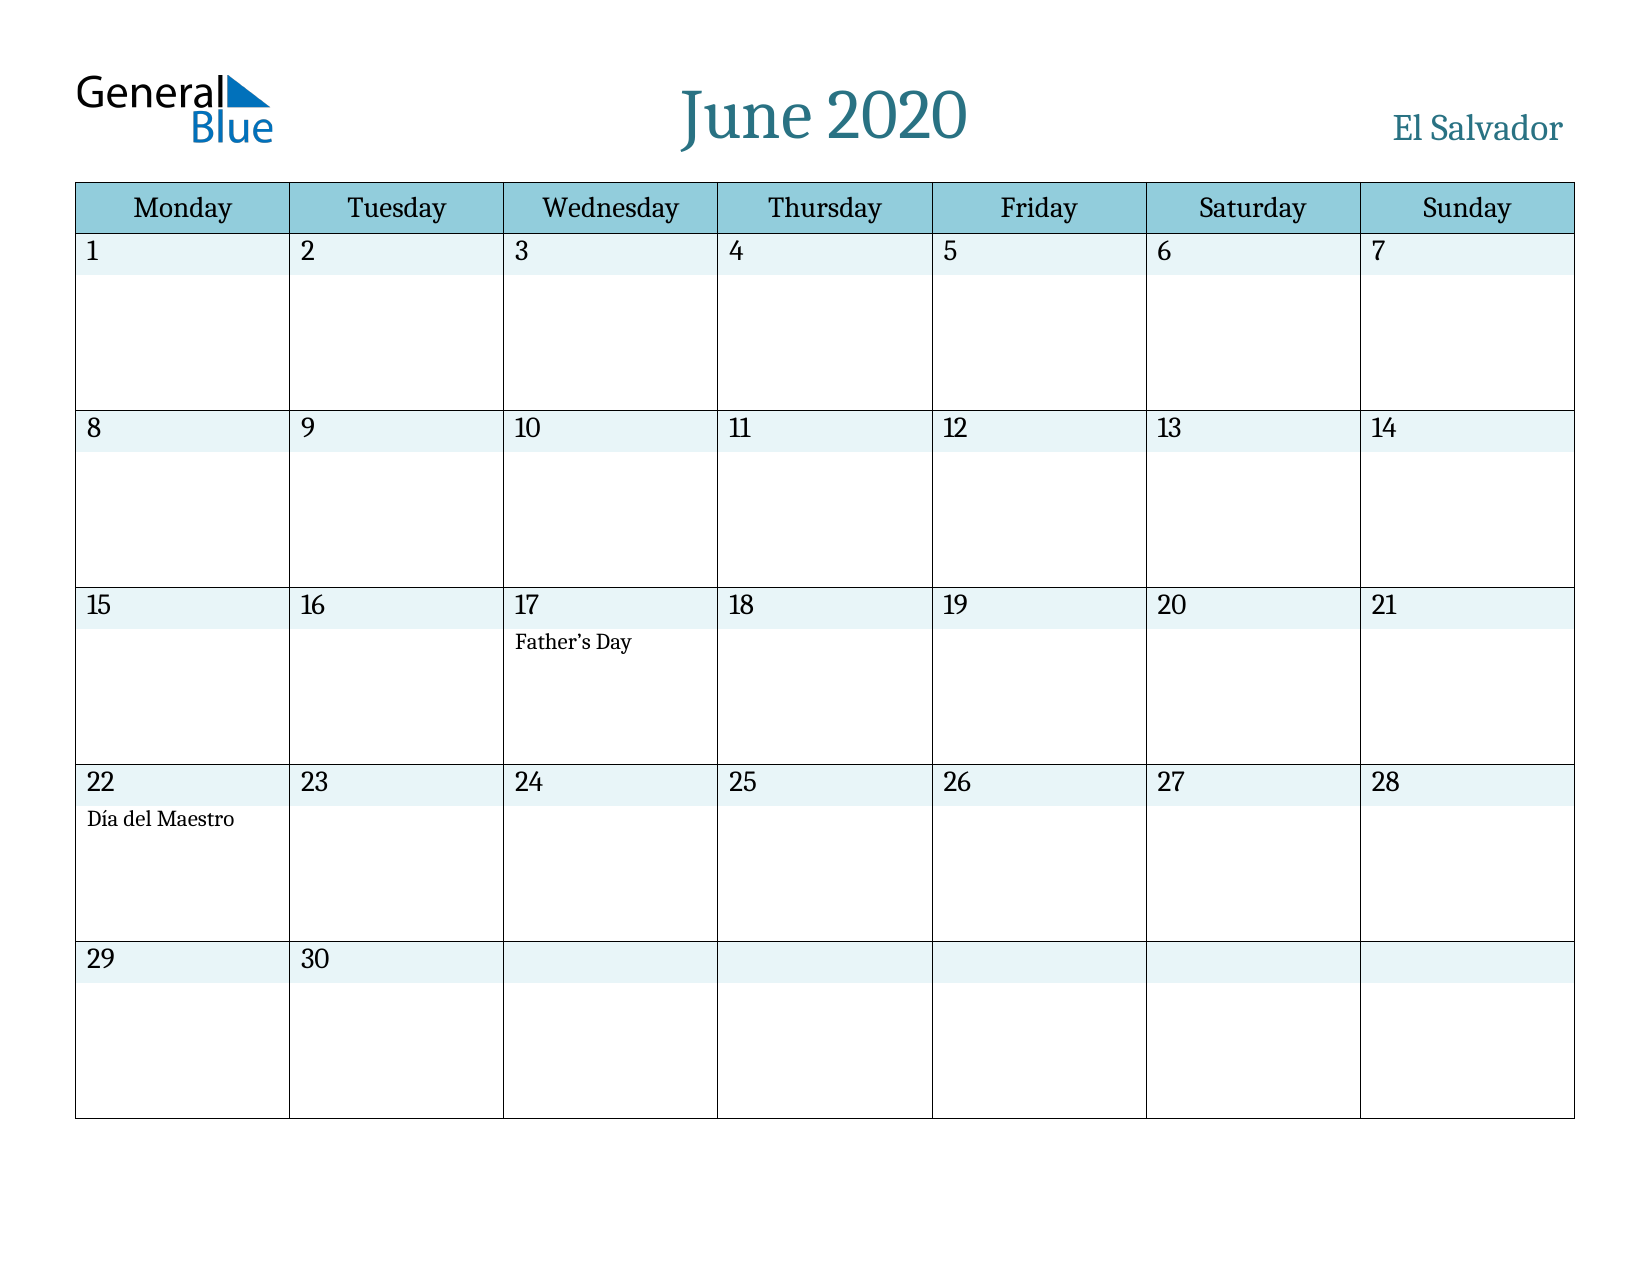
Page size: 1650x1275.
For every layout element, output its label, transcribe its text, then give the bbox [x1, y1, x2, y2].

table_cell Tuesday [290, 183, 503, 233]
table_cell 18 [718, 588, 932, 629]
table_cell [1147, 983, 1360, 1118]
picture [77, 75, 273, 143]
table_cell 19 [933, 588, 1146, 629]
table_cell 3 [504, 234, 717, 275]
table_cell 11 [718, 411, 932, 452]
table_cell [1147, 275, 1360, 410]
table_cell [290, 275, 503, 410]
table_cell 12 [933, 411, 1146, 452]
table_cell [933, 452, 1146, 587]
table_cell [1147, 942, 1360, 983]
table_cell [504, 452, 717, 587]
table_cell 24 [504, 765, 717, 806]
table_cell 10 [504, 411, 717, 452]
table_cell [76, 275, 289, 410]
table_cell 15 [76, 588, 289, 629]
table_cell [290, 983, 503, 1118]
table_cell [504, 983, 717, 1118]
table_cell 1 [76, 234, 289, 275]
table_cell [504, 275, 717, 410]
table_cell 4 [718, 234, 932, 275]
table_cell [718, 942, 932, 983]
table_cell 23 [290, 765, 503, 806]
table_cell [1361, 452, 1574, 587]
table_cell 17 [504, 588, 717, 629]
table_cell 9 [290, 411, 503, 452]
table_cell Saturday [1147, 183, 1360, 233]
table_cell [76, 629, 289, 764]
table_cell [718, 983, 932, 1118]
table_cell [718, 275, 932, 410]
table_cell 21 [1361, 588, 1574, 629]
table_cell [718, 806, 932, 941]
table_cell [1361, 629, 1574, 764]
table_cell [1147, 452, 1360, 587]
table_cell 13 [1147, 411, 1360, 452]
table_cell 7 [1361, 234, 1574, 275]
table_cell 28 [1361, 765, 1574, 806]
table_cell 22 [76, 765, 289, 806]
table_cell 25 [718, 765, 932, 806]
table_cell [933, 806, 1146, 941]
table_cell 8 [76, 411, 289, 452]
table_cell [1361, 275, 1574, 410]
table_cell [1361, 983, 1574, 1118]
table_cell [933, 629, 1146, 764]
table_cell 2 [290, 234, 503, 275]
table_cell 16 [290, 588, 503, 629]
table_cell 20 [1147, 588, 1360, 629]
table_cell [290, 452, 503, 587]
table_cell [76, 452, 289, 587]
table_cell Father’s Day [504, 629, 717, 764]
table_cell [933, 275, 1146, 410]
table_cell Friday [933, 183, 1146, 233]
table_cell Sunday [1361, 183, 1574, 233]
table_cell 6 [1147, 234, 1360, 275]
table_cell 30 [290, 942, 503, 983]
table_cell 26 [933, 765, 1146, 806]
table_header June 2020 [504, 75, 1146, 182]
table_cell Monday [76, 183, 289, 233]
table_cell [933, 983, 1146, 1118]
table_cell [1361, 806, 1574, 941]
table_cell 29 [76, 942, 289, 983]
table_cell Thursday [718, 183, 932, 233]
table_cell [1147, 806, 1360, 941]
table_cell [504, 806, 717, 941]
table_cell [933, 942, 1146, 983]
table_cell 14 [1361, 411, 1574, 452]
table_cell [718, 629, 932, 764]
table_cell [290, 806, 503, 941]
table_header El Salvador [1146, 75, 1574, 182]
table_cell [290, 629, 503, 764]
table_cell Wednesday [504, 183, 717, 233]
table_cell 5 [933, 234, 1146, 275]
table_cell [76, 983, 289, 1118]
table_header [76, 75, 503, 182]
table_cell [1147, 629, 1360, 764]
table_cell Día del Maestro [76, 806, 289, 941]
table_cell [718, 452, 932, 587]
table_cell 27 [1147, 765, 1360, 806]
table_cell [504, 942, 717, 983]
table_cell [1361, 942, 1574, 983]
